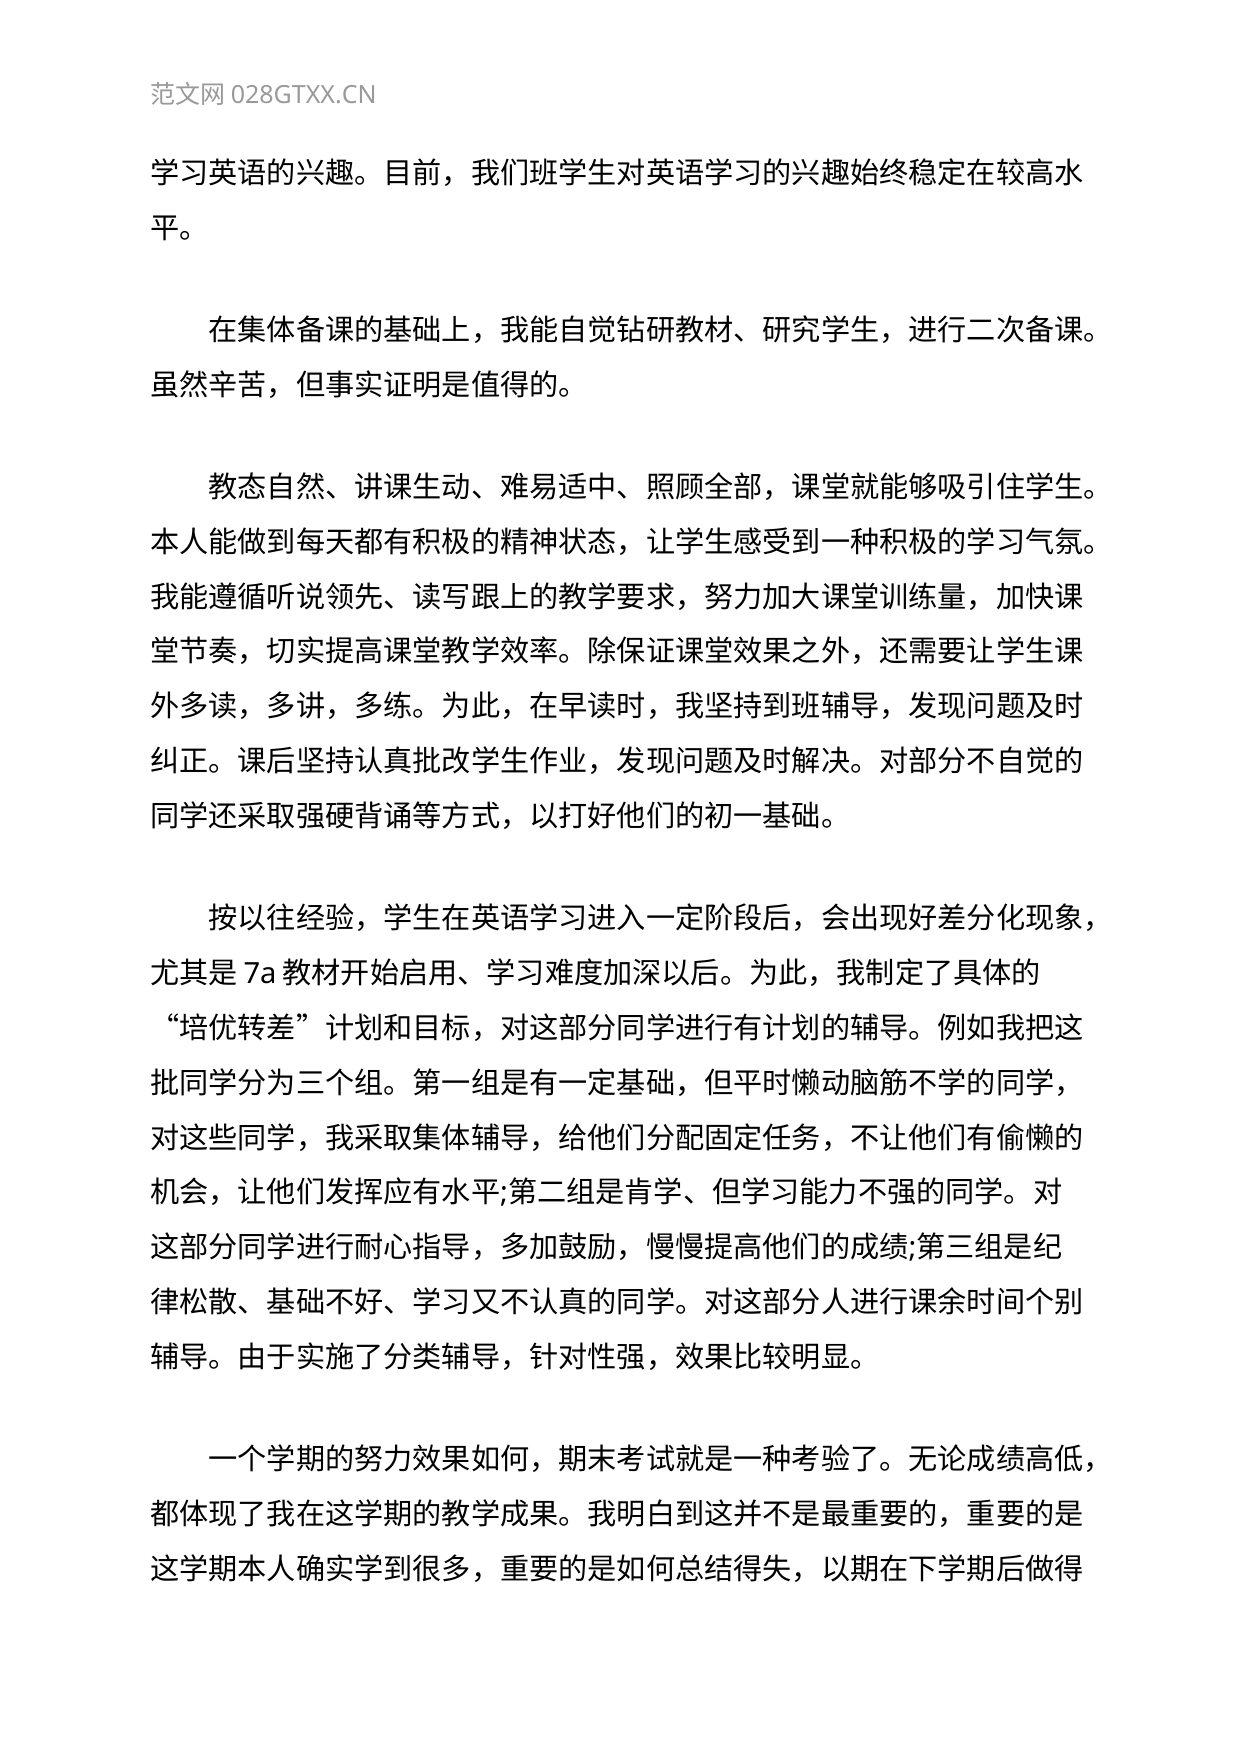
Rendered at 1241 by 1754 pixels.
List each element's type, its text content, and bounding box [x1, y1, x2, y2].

text 按以往经验，学生在英语学习进入一定阶段后，会出现好差分化现象，尤其是7a教材开始启用、学习难度加深以后。为此，我制定了具体的“培优转差”计划和目标，对这部分同学进行有计划的辅导。例如我把这批同学分为三个组。第一组是有一定基础，但平时懒动脑筋不学的同学，对这些同学，我采取集体辅导，给他们分配固定任务，不让他们有偷懒的机会，让他们发挥应有水平;第二组是肯学、但学习能力不强的同学。对这部分同学进行耐心指导，多加鼓励，慢慢提高他们的成绩;第三组是纪律松散、基础不好、学习又不认真的同学。对这部分人进行课余时间个别辅导。由于实施了分类辅导，针对性强，效果比较明显。 [150, 894, 1090, 1376]
text 教态自然、讲课生动、难易适中、照顾全部，课堂就能够吸引住学生。本人能做到每天都有积极的精神状态，让学生感受到一种积极的学习气氛。我能遵循听说领先、读写跟上的教学要求，努力加大课堂训练量，加快课堂节奏，切实提高课堂教学效率。除保证课堂效果之外，还需要让学生课外多读，多讲，多练。为此，在早读时，我坚持到班辅导，发现问题及时纠正。课后坚持认真批改学生作业，发现问题及时解决。对部分不自觉的同学还采取强硬背诵等方式，以打好他们的初一基础。 [150, 463, 1090, 835]
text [150, 150, 1090, 247]
text 在集体备课的基础上，我能自觉钻研教材、研究学生，进行二次备课。虽然辛苦，但事实证明是值得的。 [150, 307, 1090, 404]
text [150, 1436, 1090, 1588]
